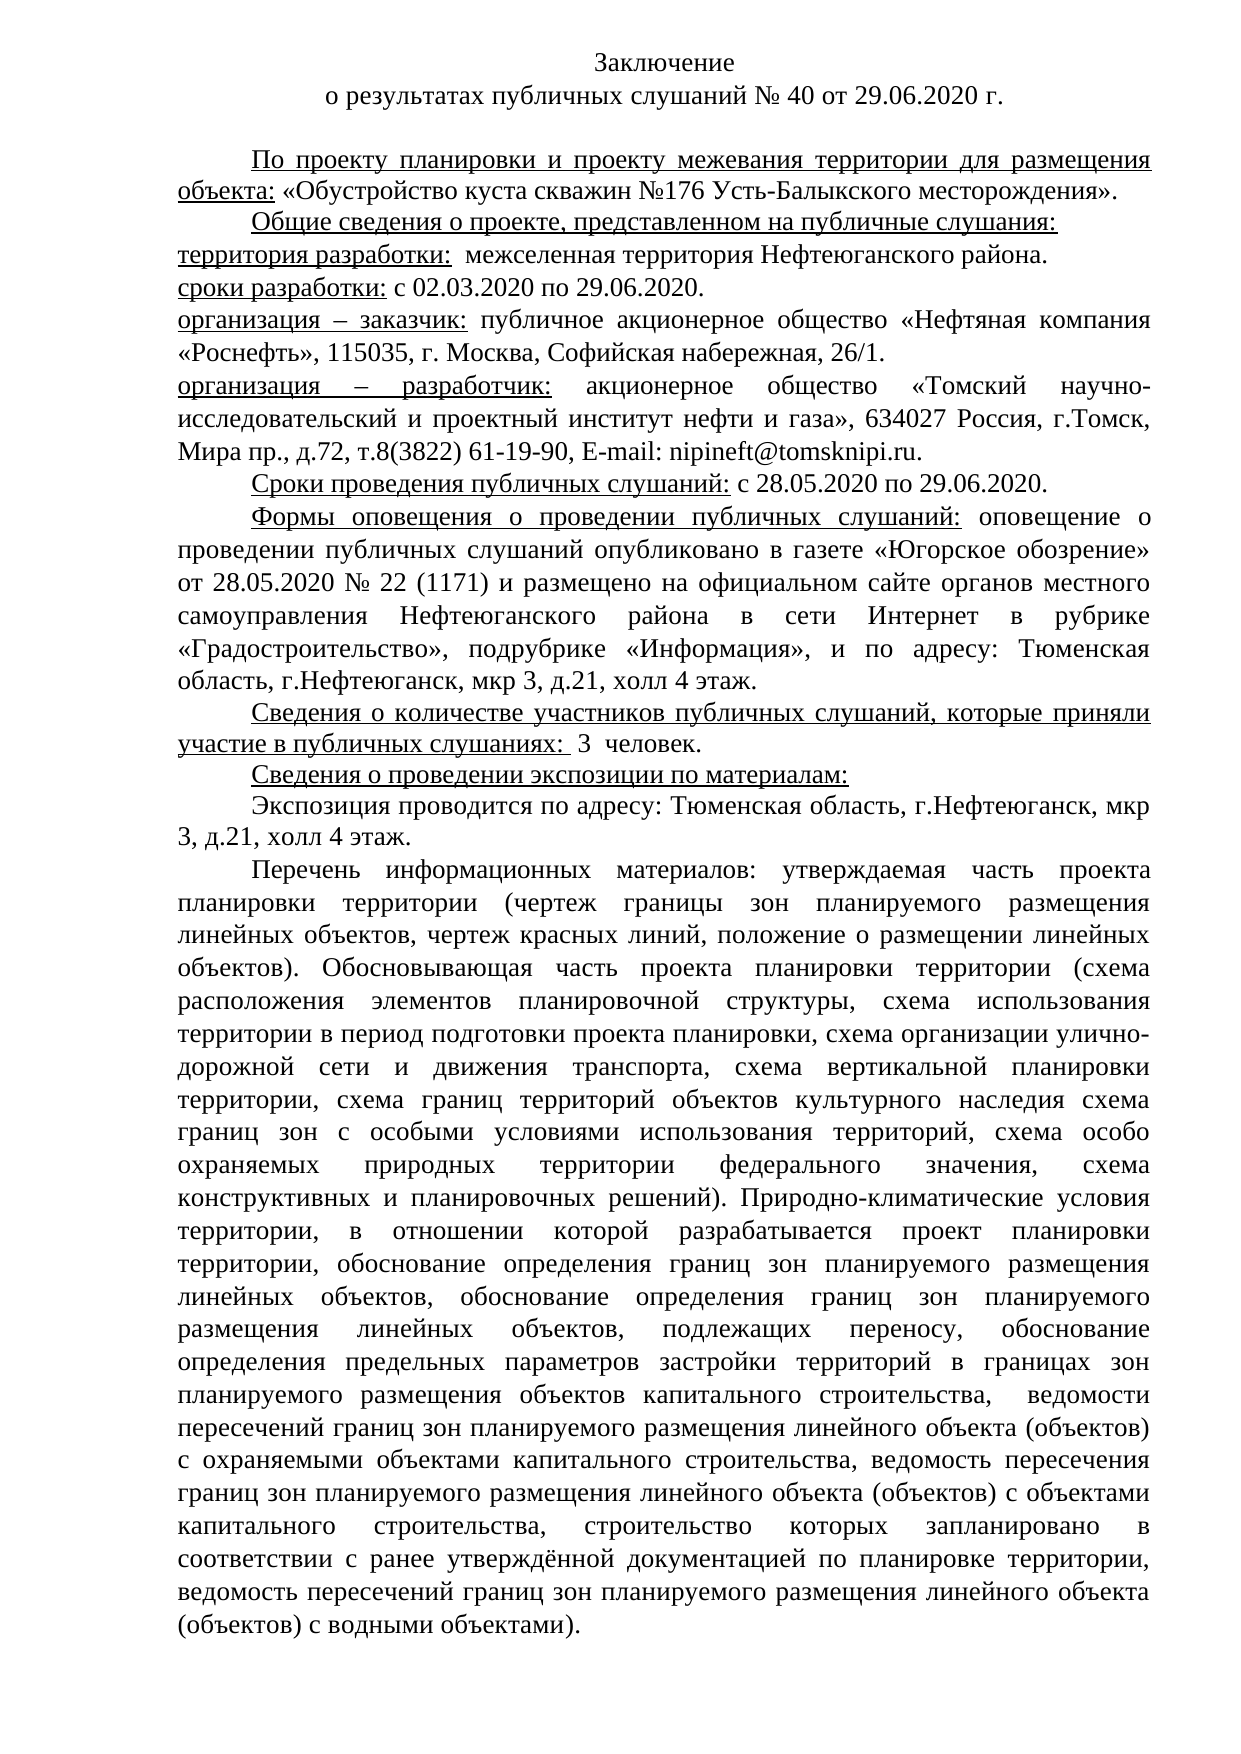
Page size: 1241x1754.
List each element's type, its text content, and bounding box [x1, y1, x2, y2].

text Общие сведения о проекте, представленном на публичные слушания: [177, 205, 1152, 236]
text территория разработки: межселенная территория Нефтеюганского района. [177, 236, 1152, 269]
text о результатах публичных слушаний № 40 от 29.06.2020 г. [177, 77, 1152, 110]
text Перечень информационных материалов: утверждаемая часть проекта планировки территории (чертеж границы зон планируемого размещения линейных объектов, чертеж красных линий, положение о размещении линейных объектов). Обосновывающая часть проекта планировки территории (схема расположения элементов планировочной структуры, схема использования территории в период подготовки проекта планировки, схема организации улично-дорожной сети и движения транспорта, схема вертикальной планировки территории, схема границ территорий объектов культурного наследия схема границ зон с особыми условиями использования территорий, схема особо охраняемых природных территории федерального значения, схема конструктивных и планировочных решений). Природно-климатические условия территории, в отношении которой разрабатывается проект планировки территории, обоснование определения границ зон планируемого размещения линейных объектов, обоснование определения границ зон планируемого размещения линейных объектов, подлежащих переносу, обоснование определения предельных параметров застройки территорий в границах зон планируемого размещения объектов капитального строительства, ведомости пересечений границ зон планируемого размещения линейного объекта (объектов) с охраняемыми объектами капитального строительства, ведомость пересечения границ зон планируемого размещения линейного объекта (объектов) с объектами капитального строительства, строительство которых запланировано в соответствии с ранее утверждённой документацией по планировке территории, ведомость пересечений границ зон планируемого размещения линейного объекта (объектов) с водными объектами). [177, 851, 1152, 1639]
text организация – разработчик: акционерное общество «Томский научно-исследовательский и проектный институт нефти и газа», 634027 Россия, г.Томск, Мира пр., д.72, т.8(3822) 61-19-90, E-mail: nipineft@tomsknipi.ru. [177, 367, 1152, 466]
text сроки разработки: с 02.03.2020 по 29.06.2020. [177, 269, 1152, 302]
text Сведения о количестве участников публичных слушаний, которые приняли участие в публичных слушаниях: 3 человек. [177, 696, 1152, 758]
text организация – заказчик: публичное акционерное общество «Нефтяная компания «Роснефть», 115035, г. Москва, Софийская набережная, 26/1. [177, 302, 1152, 367]
text Экспозиция проводится по адресу: Тюменская область, г.Нефтеюганск, мкр 3, д.21, холл 4 этаж. [177, 789, 1152, 851]
text Формы оповещения о проведении публичных слушаний: оповещение о проведении публичных слушаний опубликовано в газете «Югорское обозрение» от 28.05.2020 № 22 (1171) и размещено на официальном сайте органов местного самоуправления Нефтеюганского района в сети Интернет в рубрике «Градостроительство», подрубрике «Информация», и по адресу: Тюменская область, г.Нефтеюганск, мкр 3, д.21, холл 4 этаж. [177, 499, 1152, 696]
text По проекту планировки и проекту межевания территории для размещения объекта: «Обустройство куста скважин №176 Усть-Балыкского месторождения». [177, 143, 1152, 205]
text Сведения о проведении экспозиции по материалам: [177, 758, 1152, 789]
text Заключение [177, 44, 1152, 77]
text Сроки проведения публичных слушаний: с 28.05.2020 по 29.06.2020. [177, 466, 1152, 499]
